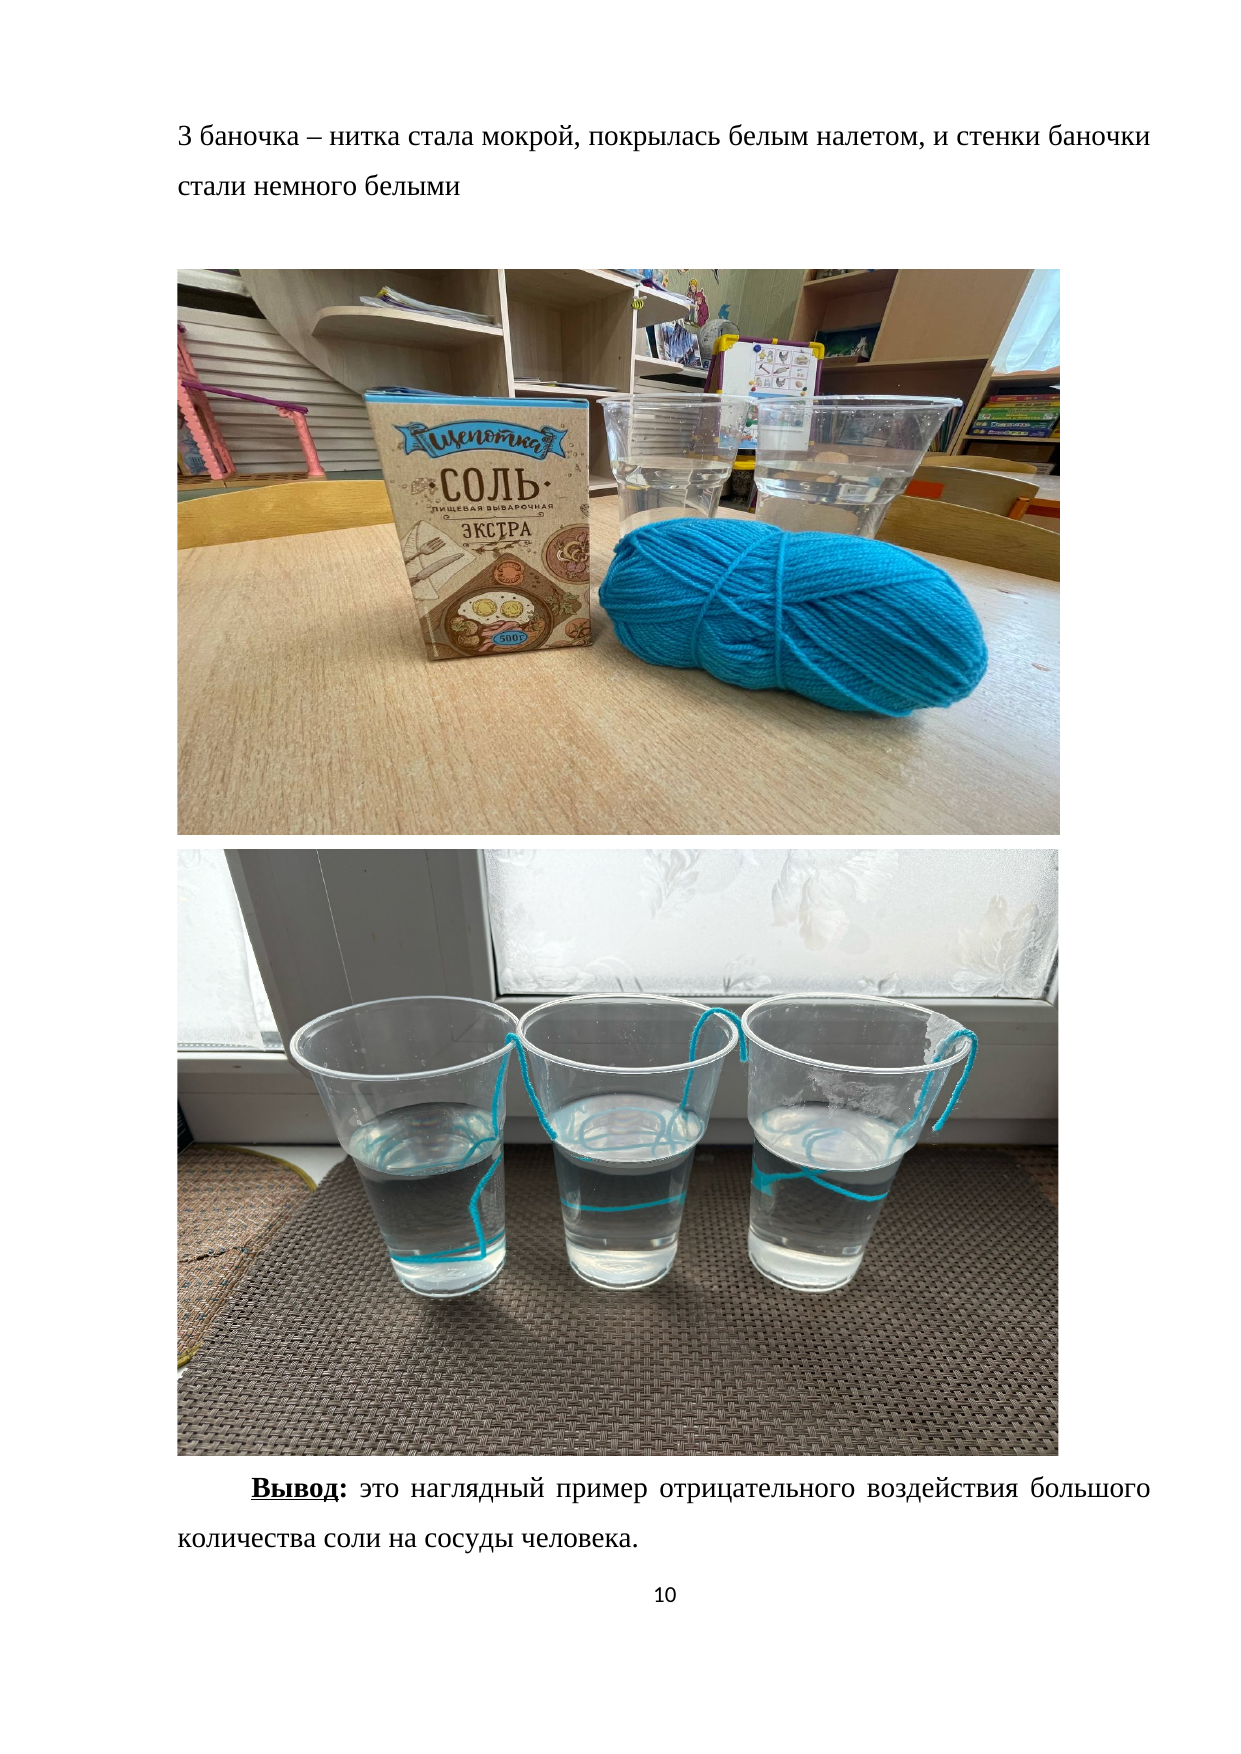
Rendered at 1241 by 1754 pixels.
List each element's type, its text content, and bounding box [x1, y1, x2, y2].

picture [177, 849, 1059, 1456]
text Вывод: это наглядный пример отрицательного воздействия большого количества соли на сосуды человека. [177, 1470, 1152, 1554]
text 3 баночка – нитка стала мокрой, покрылась белым налетом, и стенки баночки стали немного белыми [177, 118, 1152, 202]
picture [177, 269, 1060, 835]
